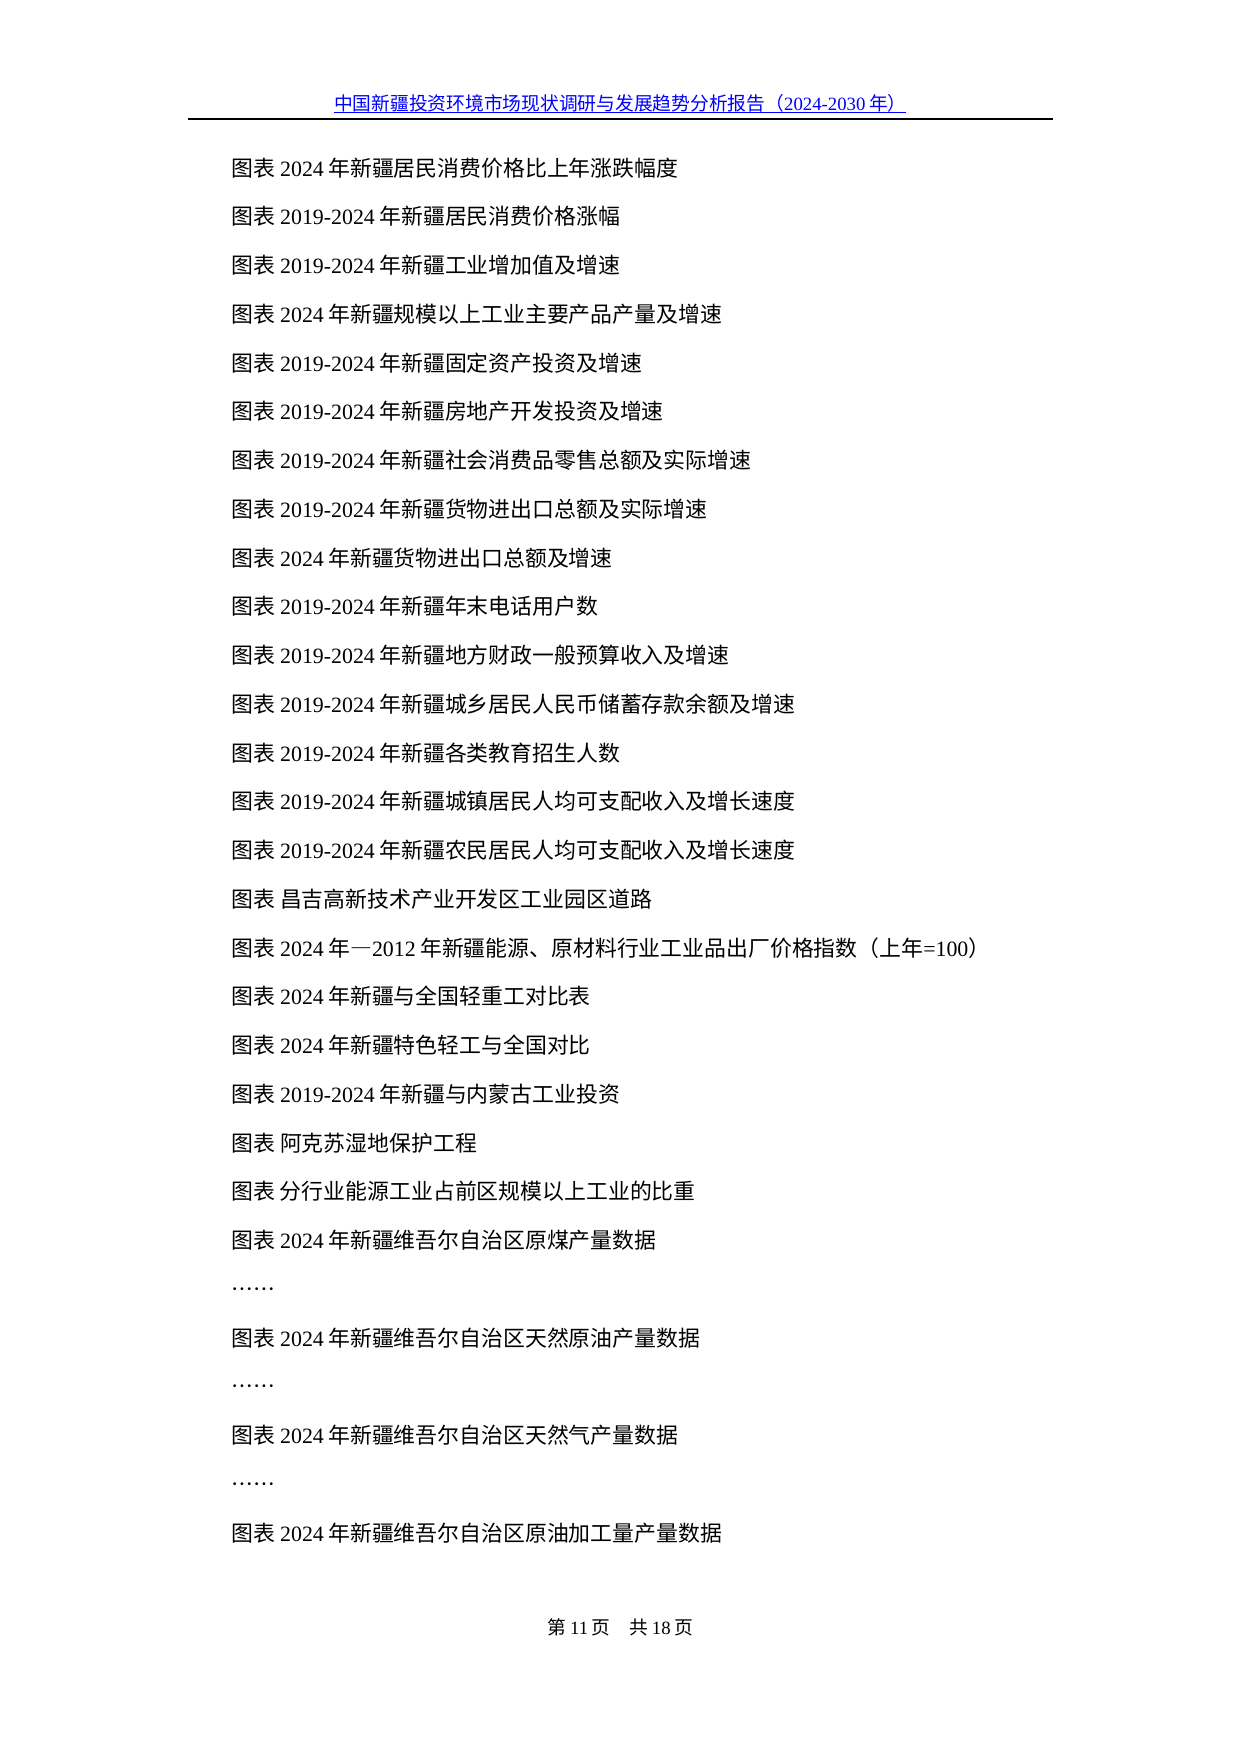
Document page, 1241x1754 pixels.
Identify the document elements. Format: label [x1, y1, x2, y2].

text [187, 150, 1053, 1548]
